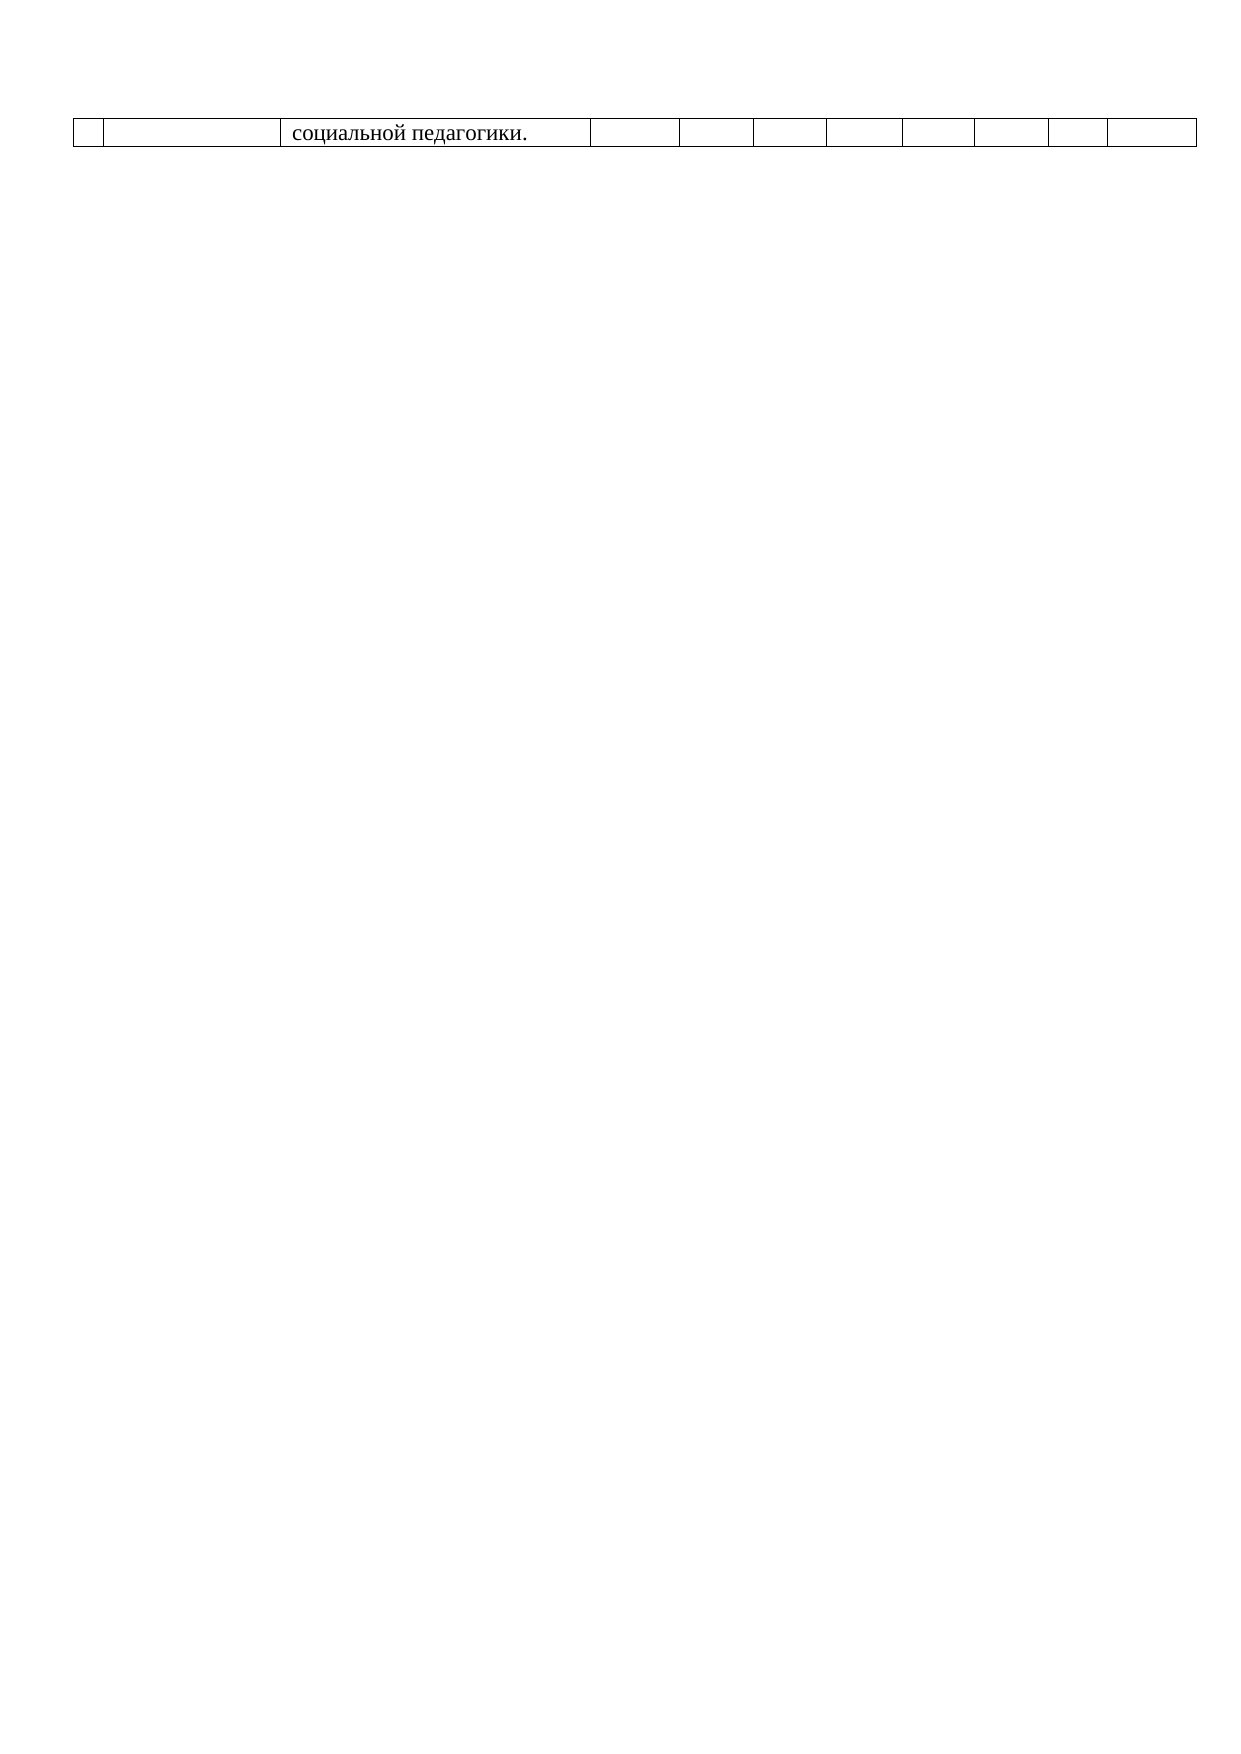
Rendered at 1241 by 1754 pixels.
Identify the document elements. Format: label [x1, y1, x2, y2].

table_cell [1049, 119, 1107, 146]
table_cell [903, 119, 974, 146]
table_cell [975, 119, 1048, 146]
table_cell [680, 119, 753, 146]
table_cell [754, 119, 826, 146]
table_cell [281, 119, 590, 146]
table_cell [827, 119, 902, 146]
table_cell [104, 119, 280, 146]
table_cell [74, 119, 103, 146]
table_cell [1108, 119, 1196, 146]
table_cell [591, 119, 679, 146]
